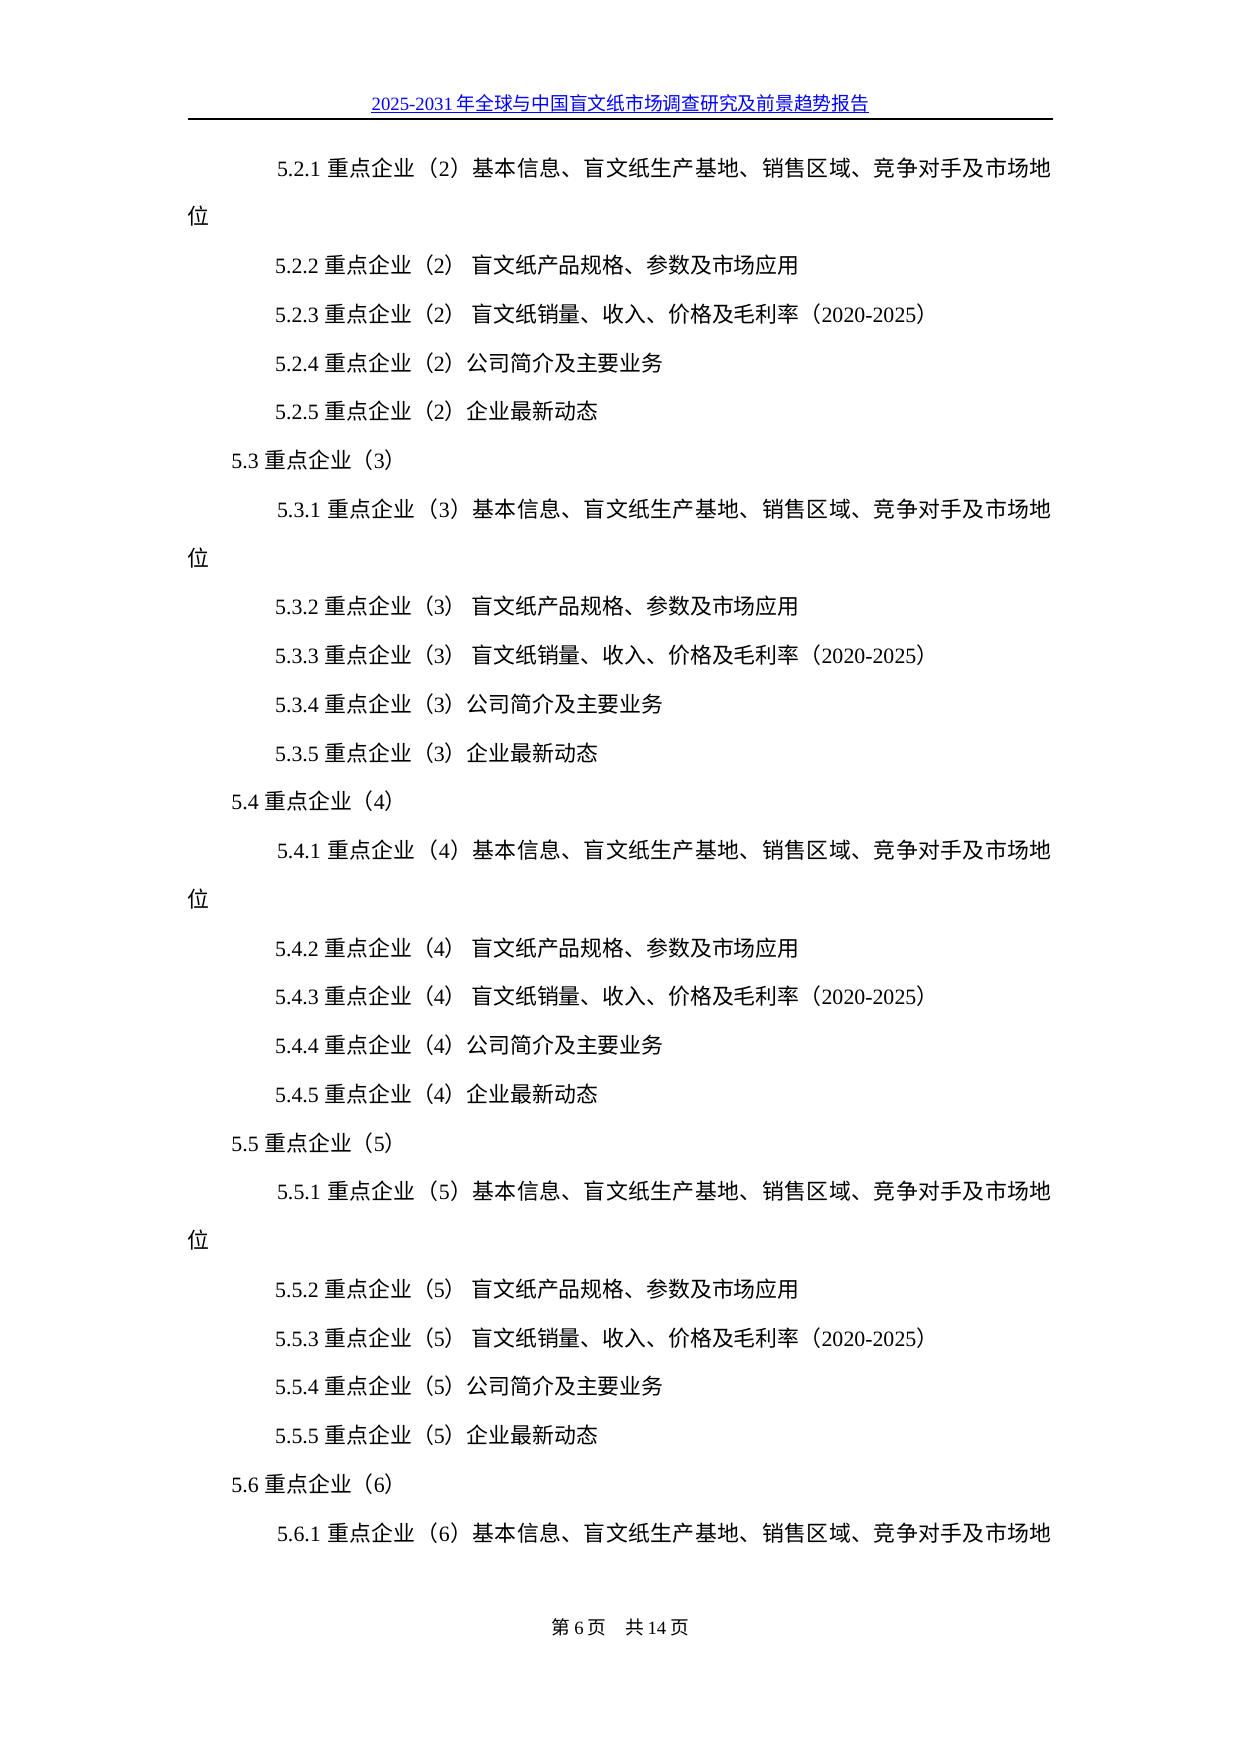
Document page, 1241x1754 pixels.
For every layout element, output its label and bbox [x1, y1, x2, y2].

text [187, 150, 1053, 1548]
